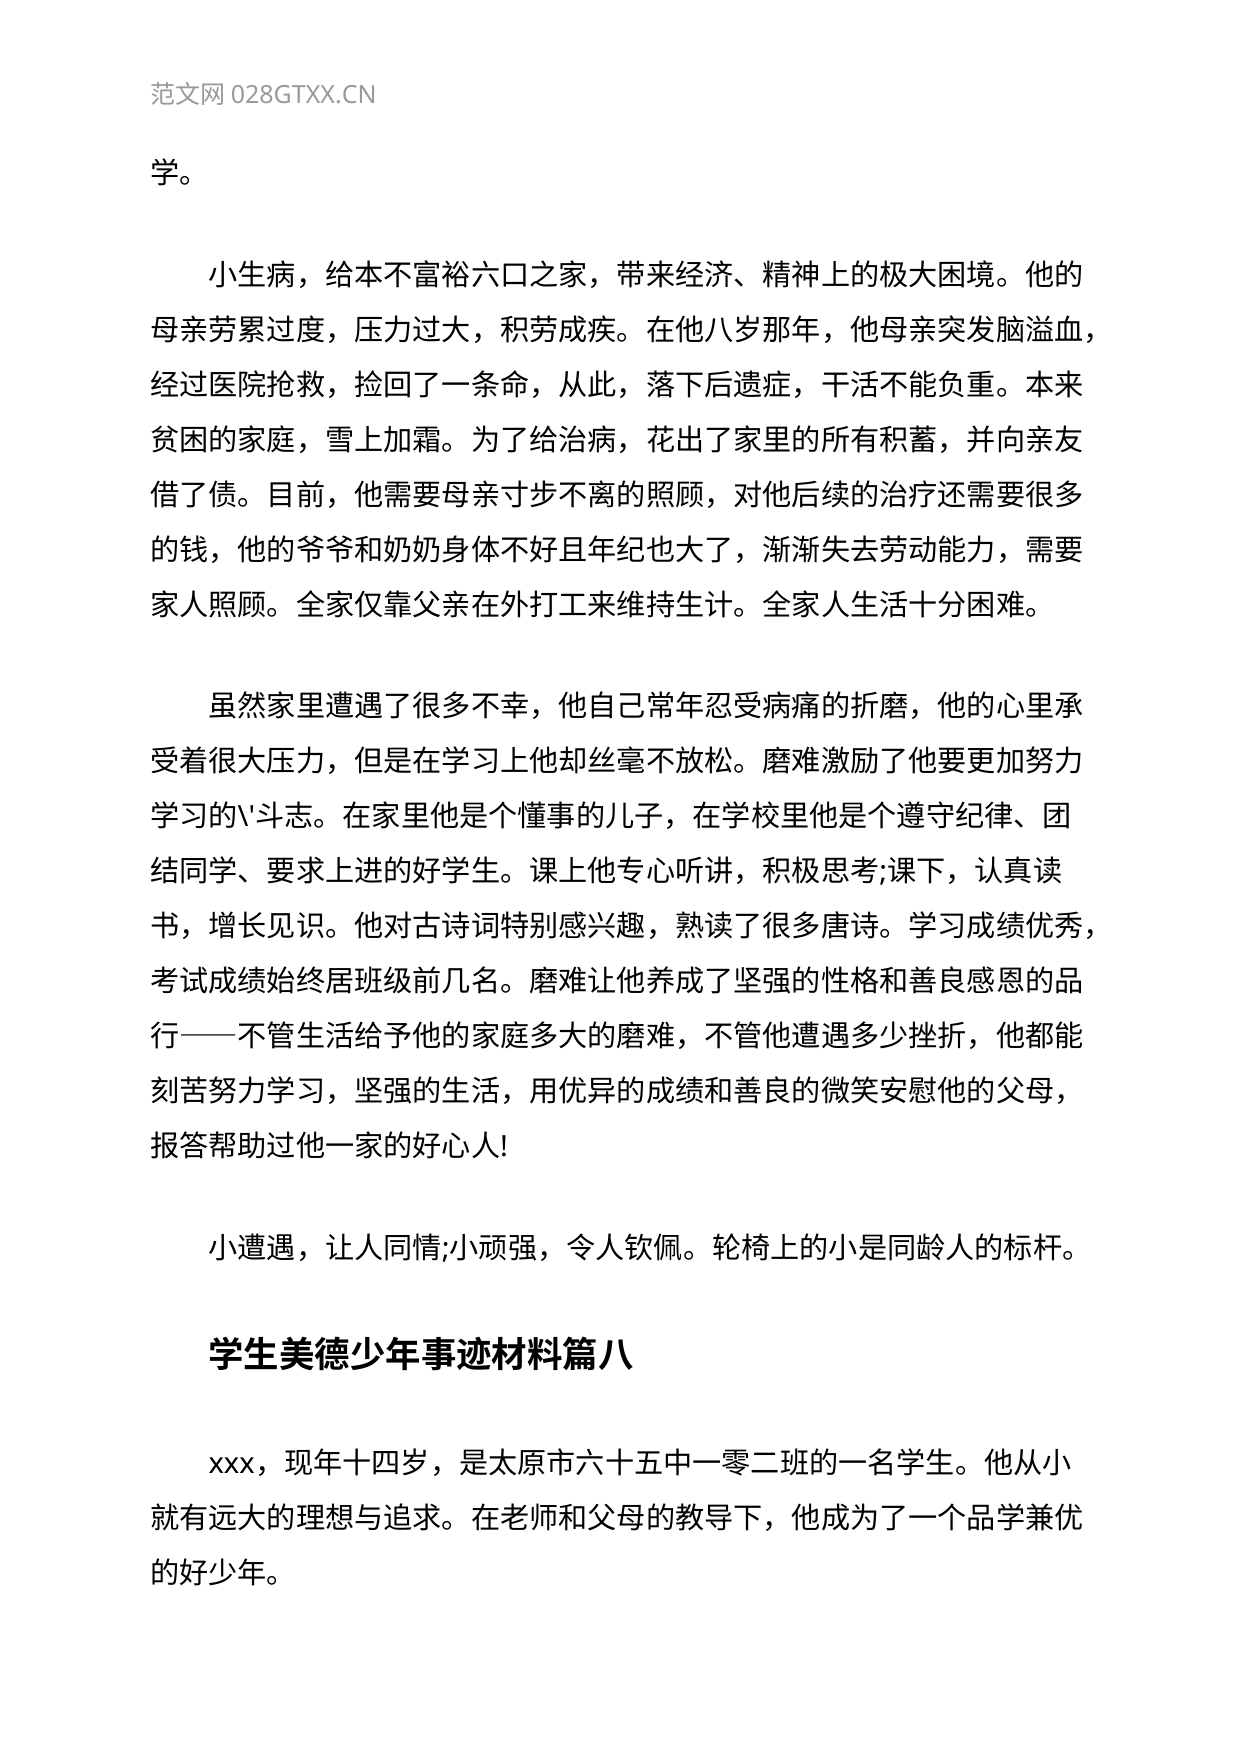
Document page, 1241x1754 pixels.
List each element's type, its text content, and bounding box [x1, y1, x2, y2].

text 虽然家里遭遇了很多不幸，他自己常年忍受病痛的折磨，他的心里承受着很大压力，但是在学习上他却丝毫不放松。磨难激励了他要更加努力学习的\'斗志。在家里他是个懂事的儿子，在学校里他是个遵守纪律、团结同学、要求上进的好学生。课上他专心听讲，积极思考;课下，认真读书，增长见识。他对古诗词特别感兴趣，熟读了很多唐诗。学习成绩优秀，考试成绩始终居班级前几名。磨难让他养成了坚强的性格和善良感恩的品行——不管生活给予他的家庭多大的磨难，不管他遭遇多少挫折，他都能刻苦努力学习，坚强的生活，用优异的成绩和善良的微笑安慰他的父母，报答帮助过他一家的好心人! [150, 683, 1090, 1165]
text xxx，现年十四岁，是太原市六十五中一零二班的一名学生。他从小就有远大的理想与追求。在老师和父母的教导下，他成为了一个品学兼优的好少年。 [150, 1440, 1090, 1592]
text 小遭遇，让人同情;小顽强，令人钦佩。轮椅上的小是同龄人的标杆。 [150, 1224, 1090, 1267]
text 小生病，给本不富裕六口之家，带来经济、精神上的极大困境。他的母亲劳累过度，压力过大，积劳成疾。在他八岁那年，他母亲突发脑溢血，经过医院抢救，捡回了一条命，从此，落下后遗症，干活不能负重。本来贫困的家庭，雪上加霜。为了给治病，花出了家里的所有积蓄，并向亲友借了债。目前，他需要母亲寸步不离的照顾，对他后续的治疗还需要很多的钱，他的爷爷和奶奶身体不好且年纪也大了，渐渐失去劳动能力，需要家人照顾。全家仅靠父亲在外打工来维持生计。全家人生活十分困难。 [150, 252, 1090, 623]
text 学生美德少年事迹材料篇八 [150, 1326, 1090, 1377]
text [150, 150, 1090, 192]
